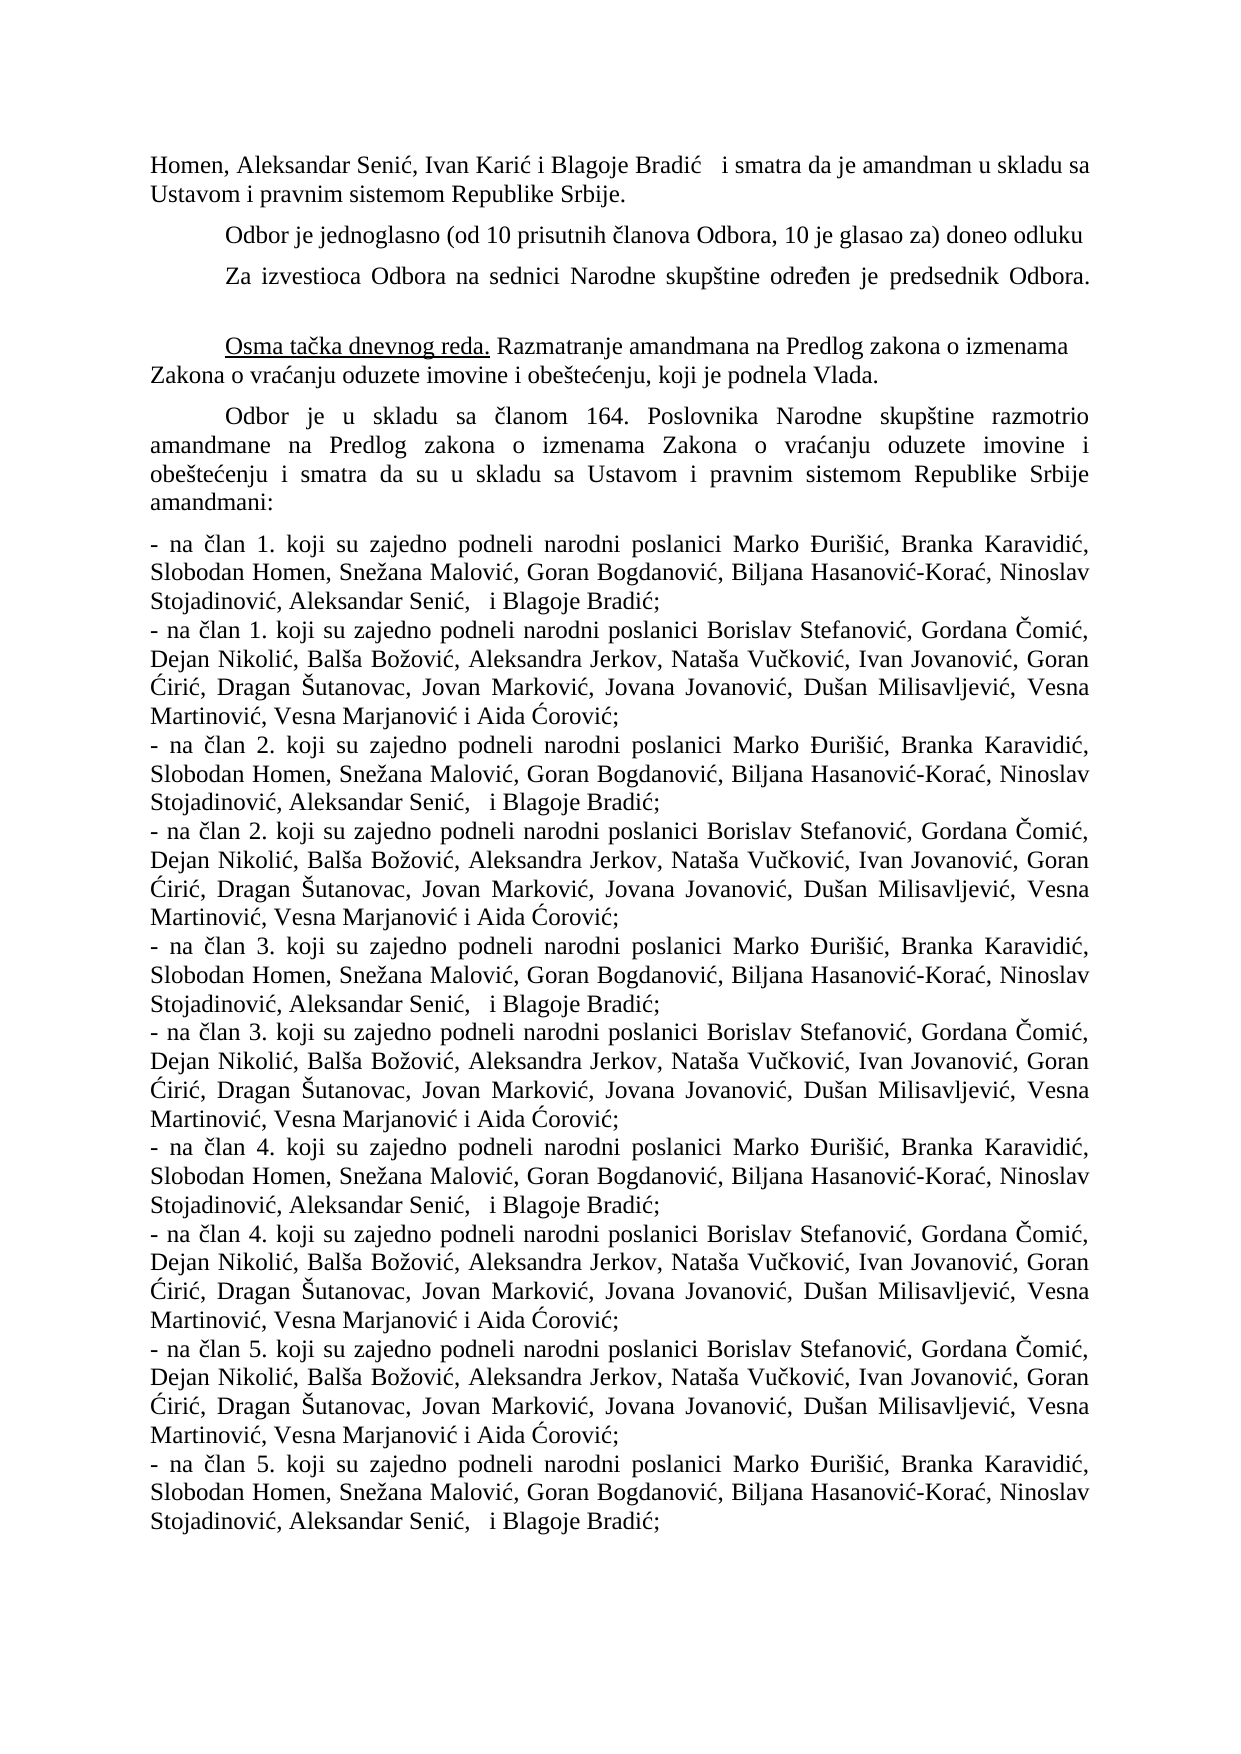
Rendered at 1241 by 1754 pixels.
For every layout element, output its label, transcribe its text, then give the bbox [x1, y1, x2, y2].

text - na član 5. koji su zajedno podneli narodni poslanici Marko Đurišić, Branka Karavidić, Slobodan Homen, Snežana Malović, Goran Bogdanović, Biljana Hasanović-Korać, Ninoslav Stojadinović, Aleksandar Senić, i Blagoje Bradić; [150, 1449, 1090, 1535]
text Odbor je u skladu sa članom 164. Poslovnika Narodne skupštine razmotrio amandmane na Predlog zakona o izmenama Zakona o vraćanju oduzete imovine i obeštećenju i smatra da su u skladu sa Ustavom i pravnim sistemom Republike Srbije amandmani: [150, 401, 1090, 516]
text - na član 2. koji su zajedno podneli narodni poslanici Borislav Stefanović, Gordana Čomić, Dejan Nikolić, Balša Božović, Aleksandra Jerkov, Nataša Vučković, Ivan Jovanović, Goran Ćirić, Dragan Šutanovac, Jovan Marković, Jovana Jovanović, Dušan Milisavljević, Vesna Martinović, Vesna Marjanović i Aida Ćorović; [150, 816, 1090, 931]
text - na član 3. koji su zajedno podneli narodni poslanici Borislav Stefanović, Gordana Čomić, Dejan Nikolić, Balša Božović, Aleksandra Jerkov, Nataša Vučković, Ivan Jovanović, Goran Ćirić, Dragan Šutanovac, Jovan Marković, Jovana Jovanović, Dušan Milisavljević, Vesna Martinović, Vesna Marjanović i Aida Ćorović; [150, 1017, 1090, 1132]
text - na član 5. koji su zajedno podneli narodni poslanici Borislav Stefanović, Gordana Čomić, Dejan Nikolić, Balša Božović, Aleksandra Jerkov, Nataša Vučković, Ivan Jovanović, Goran Ćirić, Dragan Šutanovac, Jovan Marković, Jovana Jovanović, Dušan Milisavljević, Vesna Martinović, Vesna Marjanović i Aida Ćorović; [150, 1334, 1090, 1449]
text - na član 1. koji su zajedno podneli narodni poslanici Marko Đurišić, Branka Karavidić, Slobodan Homen, Snežana Malović, Goran Bogdanović, Biljana Hasanović-Korać, Ninoslav Stojadinović, Aleksandar Senić, i Blagoje Bradić; [150, 529, 1090, 615]
text - na član 4. koji su zajedno podneli narodni poslanici Marko Đurišić, Branka Karavidić, Slobodan Homen, Snežana Malović, Goran Bogdanović, Biljana Hasanović-Korać, Ninoslav Stojadinović, Aleksandar Senić, i Blagoje Bradić; [150, 1132, 1090, 1219]
text Za izvestioca Odbora na sednici Narodne skupštine određen je predsednik Odbora. [150, 261, 1090, 319]
text - na član 3. koji su zajedno podneli narodni poslanici Marko Đurišić, Branka Karavidić, Slobodan Homen, Snežana Malović, Goran Bogdanović, Biljana Hasanović-Korać, Ninoslav Stojadinović, Aleksandar Senić, i Blagoje Bradić; [150, 931, 1090, 1017]
text - na član 1. koji su zajedno podneli narodni poslanici Borislav Stefanović, Gordana Čomić, Dejan Nikolić, Balša Božović, Aleksandra Jerkov, Nataša Vučković, Ivan Jovanović, Goran Ćirić, Dragan Šutanovac, Jovan Marković, Jovana Jovanović, Dušan Milisavljević, Vesna Martinović, Vesna Marjanović i Aida Ćorović; [150, 615, 1090, 730]
text - na član 2. koji su zajedno podneli narodni poslanici Marko Đurišić, Branka Karavidić, Slobodan Homen, Snežana Malović, Goran Bogdanović, Biljana Hasanović-Korać, Ninoslav Stojadinović, Aleksandar Senić, i Blagoje Bradić; [150, 730, 1090, 816]
text Odbor je jednoglasno (od 10 prisutnih članova Odbora, 10 je glasao za) doneo odluku [150, 220, 1090, 249]
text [150, 150, 1090, 207]
text - na član 4. koji su zajedno podneli narodni poslanici Borislav Stefanović, Gordana Čomić, Dejan Nikolić, Balša Božović, Aleksandra Jerkov, Nataša Vučković, Ivan Jovanović, Goran Ćirić, Dragan Šutanovac, Jovan Marković, Jovana Jovanović, Dušan Milisavljević, Vesna Martinović, Vesna Marjanović i Aida Ćorović; [150, 1219, 1090, 1334]
text Osma tačka dnevnog reda. Razmatranje amandmana na Predlog zakona o izmenama Zakona o vraćanju oduzete imovine i obeštećenju, koji je podnela Vlada. [150, 331, 1090, 389]
